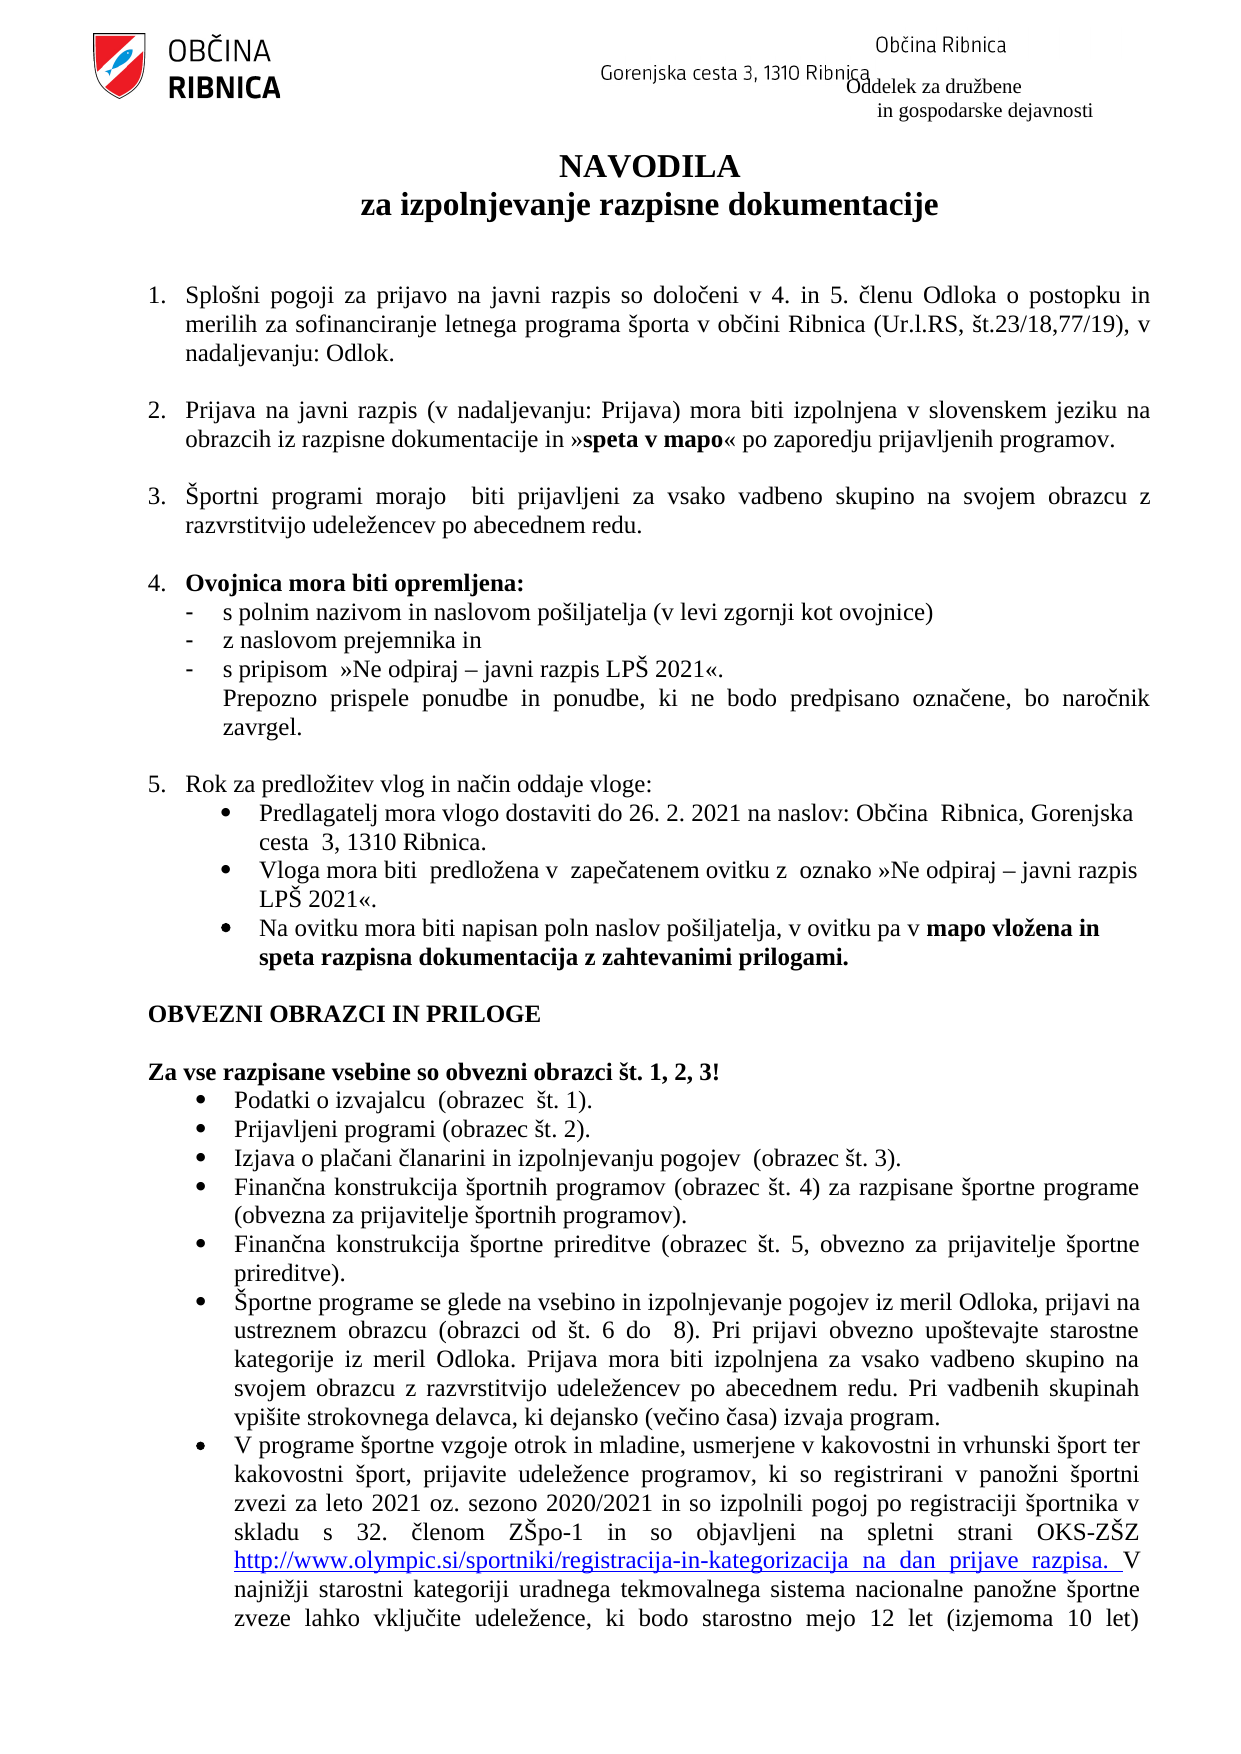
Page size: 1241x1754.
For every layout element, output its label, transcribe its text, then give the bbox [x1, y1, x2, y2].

list Splošni pogoji za prijavo na javni razpis so določeni v 4. in 5. členu Odloka o postopku in merilih za sofinanciranje letnega programa športa v občini Ribnica (Ur.l.RS, št.23/18,77/19), v nadaljevanju: Odlok. [148, 280, 1152, 366]
list Na ovitku mora biti napisan poln naslov pošiljatelja, v ovitku pa v mapo vložena in speta razpisna dokumentacija z zahtevanimi prilogami. [221, 913, 1152, 971]
picture [93, 33, 281, 99]
table_header Podatki o izvajalcu (obrazec št. 1). [148, 1086, 1152, 1114]
text OBVEZNI OBRAZCI IN PRILOGE [148, 999, 1152, 1028]
table_cell Prijavljeni programi (obrazec št. 2). [148, 1114, 1152, 1143]
list Rok za predložitev vlog in način oddaje vloge: [148, 769, 1152, 798]
list Ovojnica mora biti opremljena: [148, 568, 1152, 596]
text Za vse razpisane vsebine so obvezni obrazci št. 1, 2, 3! [148, 1057, 1152, 1086]
list s polnim nazivom in naslovom pošiljatelja (v levi zgornji kot ovojnice) [185, 596, 1152, 625]
text za izpolnjevanje razpisne dokumentacije [148, 184, 1152, 223]
picture [600, 27, 1152, 86]
text Prepozno prispele ponudbe in ponudbe, ki ne bodo predpisano označene, bo naročnik zavrgel. [223, 683, 1152, 741]
list s pripisom »Ne odpiraj – javni razpis LPŠ 2021«. [185, 654, 1152, 683]
text NAVODILA [148, 146, 1152, 184]
list Prijava na javni razpis (v nadaljevanju: Prijava) mora biti izpolnjena v slovenskem jeziku na obrazcih iz razpisne dokumentacije in »speta v mapo« po zaporedju prijavljenih programov. [148, 395, 1152, 453]
list Športni programi morajo biti prijavljeni za vsako vadbeno skupino na svojem obrazcu z razvrstitvijo udeležencev po abecednem redu. [148, 481, 1152, 539]
list Vloga mora biti predložena v zapečatenem ovitku z oznako »Ne odpiraj – javni razpis LPŠ 2021«. [221, 856, 1152, 913]
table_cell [148, 1143, 1152, 1632]
list z naslovom prejemnika in [185, 625, 1152, 654]
list Predlagatelj mora vlogo dostaviti do 26. 2. 2021 na naslov: Občina Ribnica, Gorenjska cesta 3, 1310 Ribnica. [221, 798, 1152, 856]
